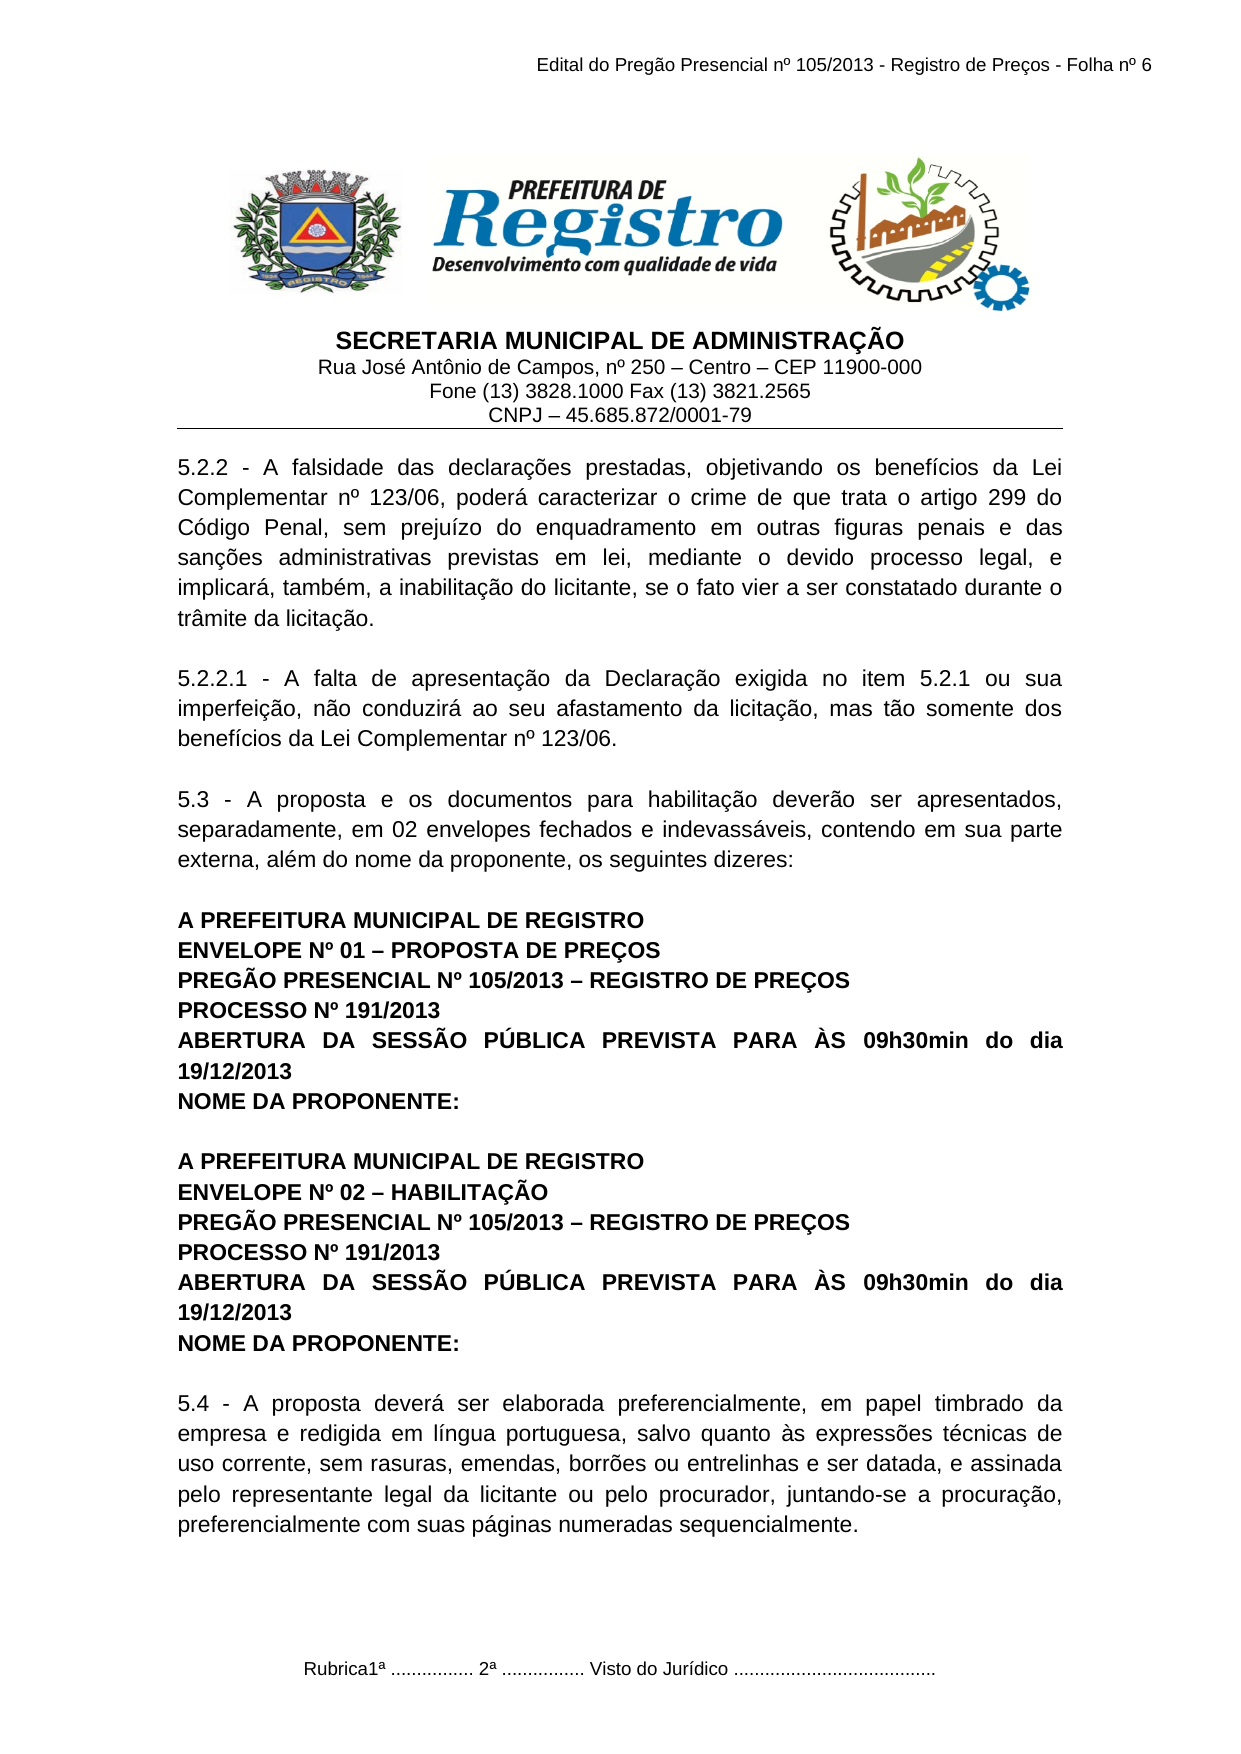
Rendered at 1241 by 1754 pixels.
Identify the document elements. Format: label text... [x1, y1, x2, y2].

text PROCESSO Nº 191/2013 [177, 997, 1063, 1023]
text 5.2.2 - A falsidade das declarações prestadas, objetivando os benefícios da Lei Complementar nº 123/06, poderá caracterizar o crime de que trata o artigo 299 do Código Penal, sem prejuízo do enquadramento em outras figuras penais e das sanções administrativas previstas em lei, mediante o devido processo legal, e implicará, também, a inabilitação do licitante, se o fato vier a ser constatado durante o trâmite da licitação. [177, 453, 1063, 631]
text A PREFEITURA MUNICIPAL DE REGISTRO [177, 1148, 1063, 1174]
text NOME DA PROPONENTE: [177, 1329, 1063, 1356]
text ABERTURA DA SESSÃO PÚBLICA PREVISTA PARA ÀS 09h30min do dia 19/12/2013 [177, 1027, 1063, 1084]
text ABERTURA DA SESSÃO PÚBLICA PREVISTA PARA ÀS 09h30min do dia 19/12/2013 [177, 1269, 1063, 1326]
text 5.4 - A proposta deverá ser elaborada preferencialmente, em papel timbrado da empresa e redigida em língua portuguesa, salvo quanto às expressões técnicas de uso corrente, sem rasuras, emendas, borrões ou entrelinhas e ser datada, e assinada pelo representante legal da licitante ou pelo procurador, juntando-se a procuração, preferencialmente com suas páginas numeradas sequencialmente. [177, 1390, 1063, 1537]
text 5.2.2.1 - A falta de apresentação da Declaração exigida no item 5.2.1 ou sua imperfeição, não conduzirá ao seu afastamento da licitação, mas tão somente dos benefícios da Lei Complementar nº 123/06. [177, 665, 1063, 752]
text PREGÃO PRESENCIAL Nº 105/2013 – REGISTRO DE PREÇOS [177, 1209, 1063, 1235]
text ENVELOPE Nº 01 – PROPOSTA DE PREÇOS [177, 937, 1063, 963]
text PROCESSO Nº 191/2013 [177, 1239, 1063, 1265]
text 5.3 - A proposta e os documentos para habilitação deverão ser apresentados, separadamente, em 02 envelopes fechados e indevassáveis, contendo em sua parte externa, além do nome da proponente, os seguintes dizeres: [177, 786, 1063, 872]
picture [193, 156, 1047, 311]
text NOME DA PROPONENTE: [177, 1088, 1063, 1114]
text ENVELOPE Nº 02 – HABILITAÇÃO [177, 1178, 1063, 1205]
text A PREFEITURA MUNICIPAL DE REGISTRO [177, 907, 1063, 933]
text PREGÃO PRESENCIAL Nº 105/2013 – REGISTRO DE PREÇOS [177, 967, 1063, 993]
